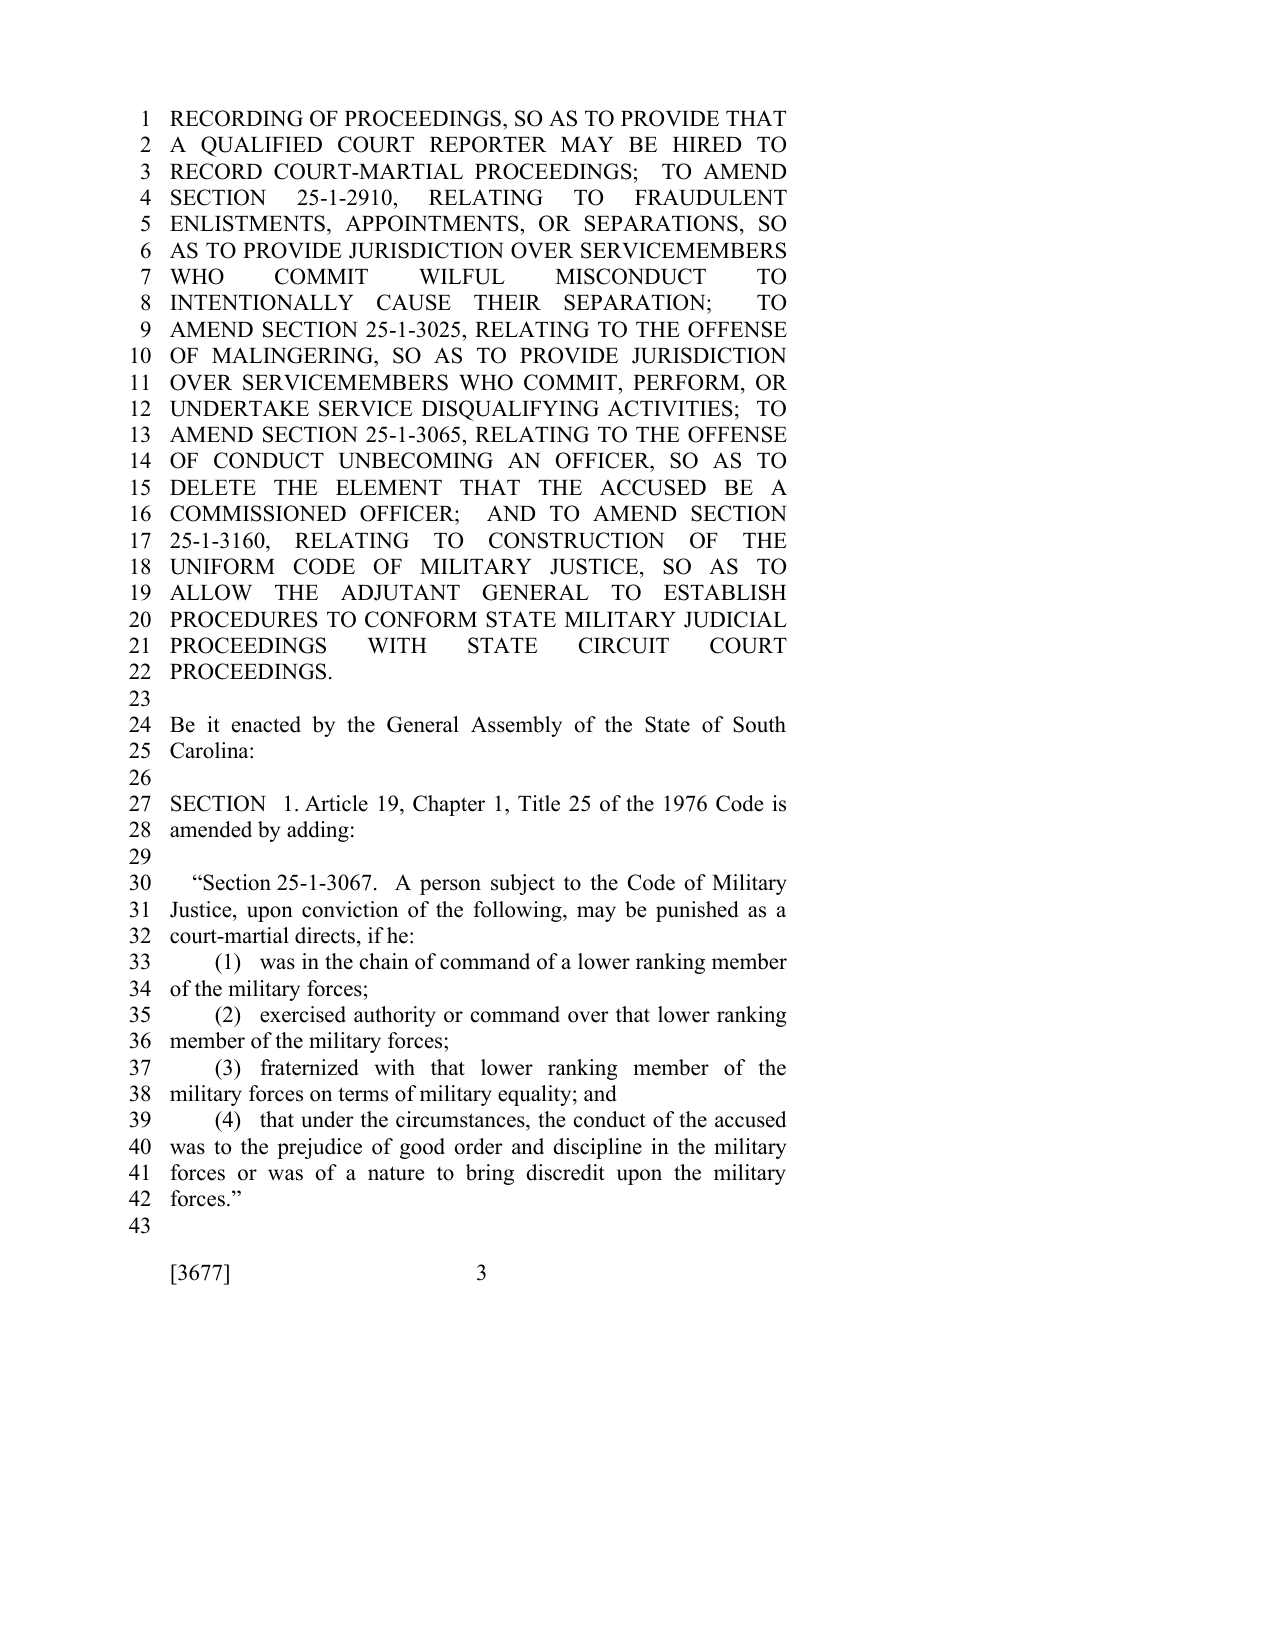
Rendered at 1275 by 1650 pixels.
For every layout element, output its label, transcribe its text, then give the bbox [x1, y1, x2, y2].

text (4) that under the circumstances, the conduct of the accused was to the prejudice of good order and discipline in the military forces or was of a nature to bring discredit upon the military forces.” [169, 1106, 787, 1212]
text (3) fraternized with that lower ranking member of the military forces on terms of military equality; and [169, 1054, 787, 1106]
text (1) was in the chain of command of a lower ranking member of the military forces; [169, 948, 787, 1001]
text Be it enacted by the General Assembly of the State of South Carolina: [169, 711, 787, 764]
text (2) exercised authority or command over that lower ranking member of the military forces; [169, 1001, 787, 1054]
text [169, 105, 787, 685]
text “Section 25-1-3067. A person subject to the Code of Military Justice, upon conviction of the following, may be punished as a court-martial directs, if he: [169, 869, 787, 948]
text SECTION 1. Article 19, Chapter 1, Title 25 of the 1976 Code is amended by adding: [169, 790, 787, 843]
